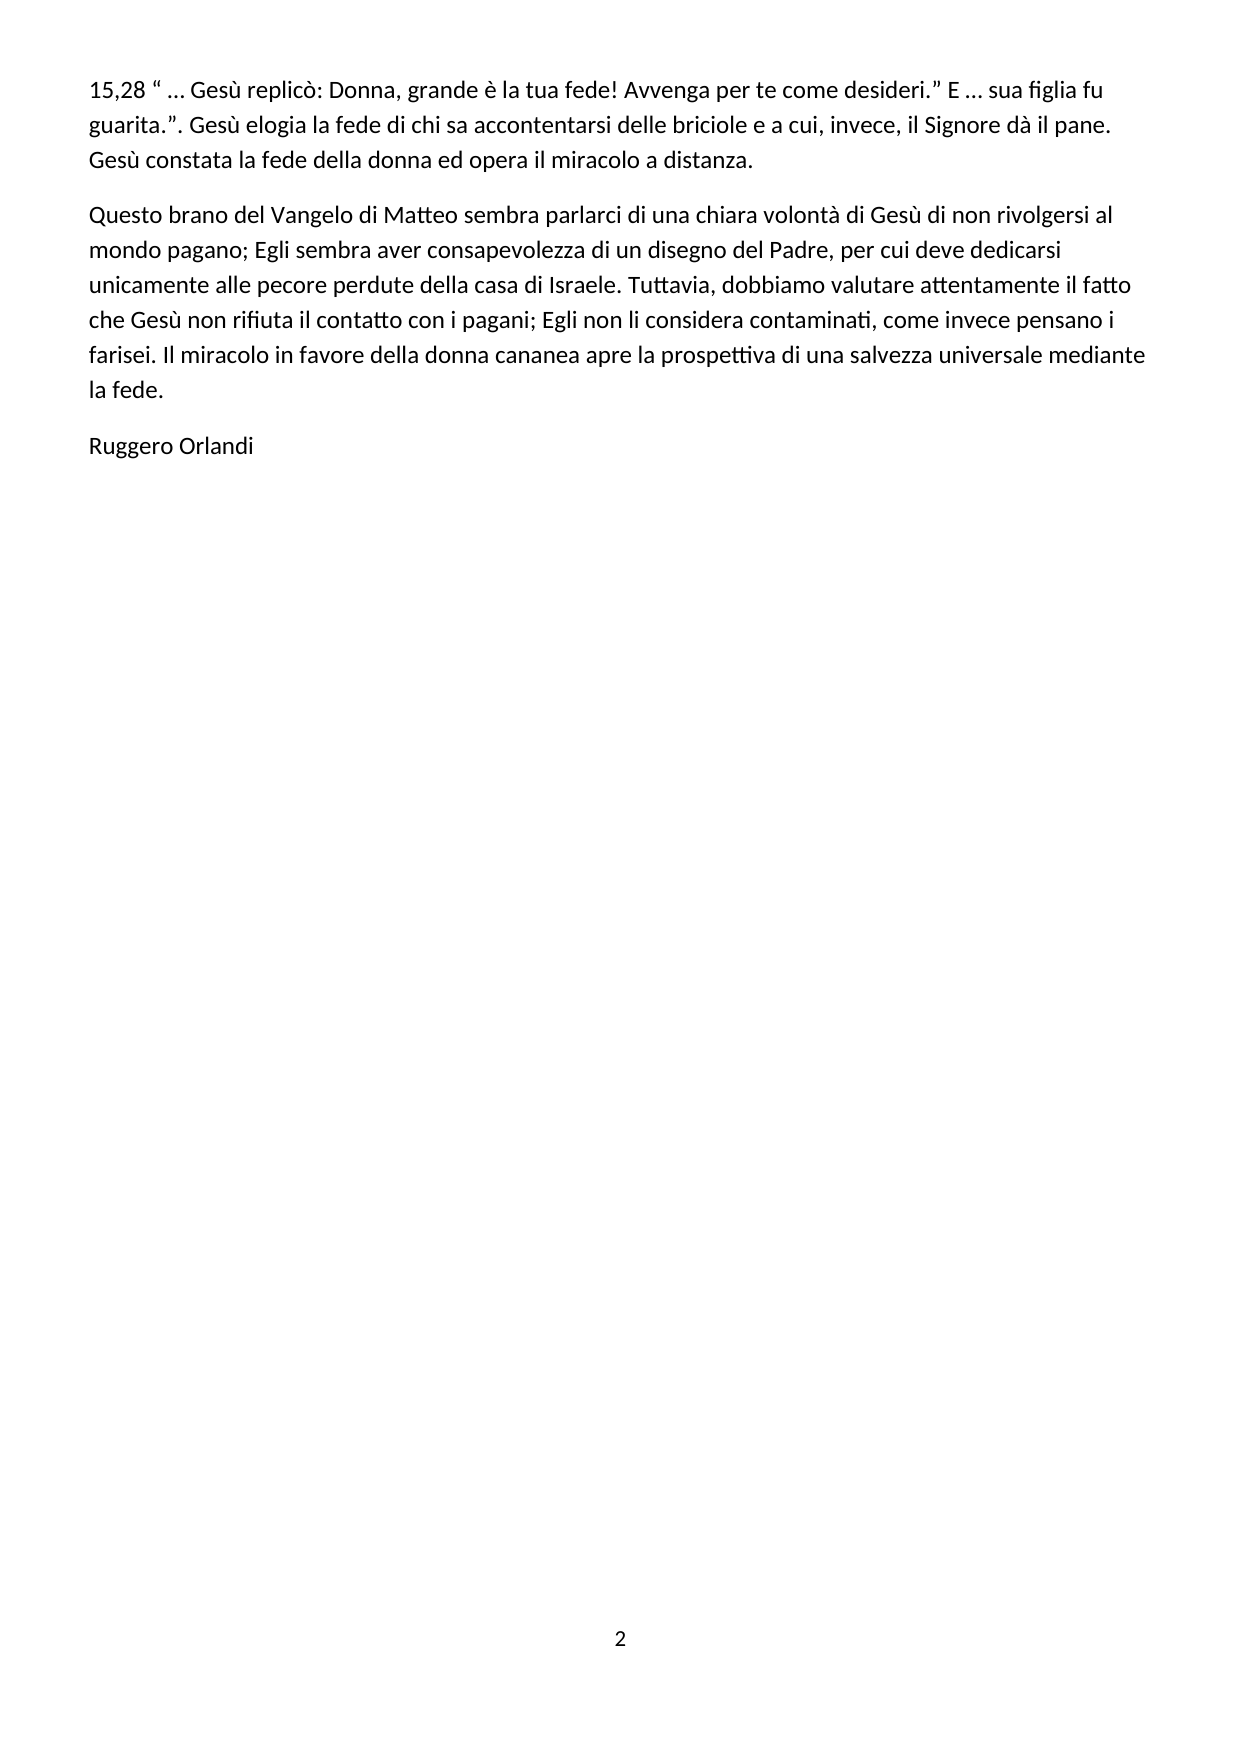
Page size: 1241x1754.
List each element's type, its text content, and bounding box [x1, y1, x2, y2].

text Ruggero Orlandi [89, 431, 1152, 461]
text Questo brano del Vangelo di Matteo sembra parlarci di una chiara volontà di Gesù di non rivolgersi al mondo pagano; Egli sembra aver consapevolezza di un disegno del Padre, per cui deve dedicarsi unicamente alle pecore perdute della casa di Israele. Tuttavia, dobbiamo valutare attentamente il fatto che Gesù non rifiuta il contatto con i pagani; Egli non li considera contaminati, come invece pensano i farisei. Il miracolo in favore della donna cananea apre la prospettiva di una salvezza universale mediante la fede. [89, 200, 1152, 405]
text 15,28 “ … Gesù replicò: Donna, grande è la tua fede! Avvenga per te come desideri.” E … sua figlia fu guarita.”. Gesù elogia la fede di chi sa accontentarsi delle briciole e a cui, invece, il Signore dà il pane. Gesù constata la fede della donna ed opera il miracolo a distanza. [89, 74, 1152, 174]
